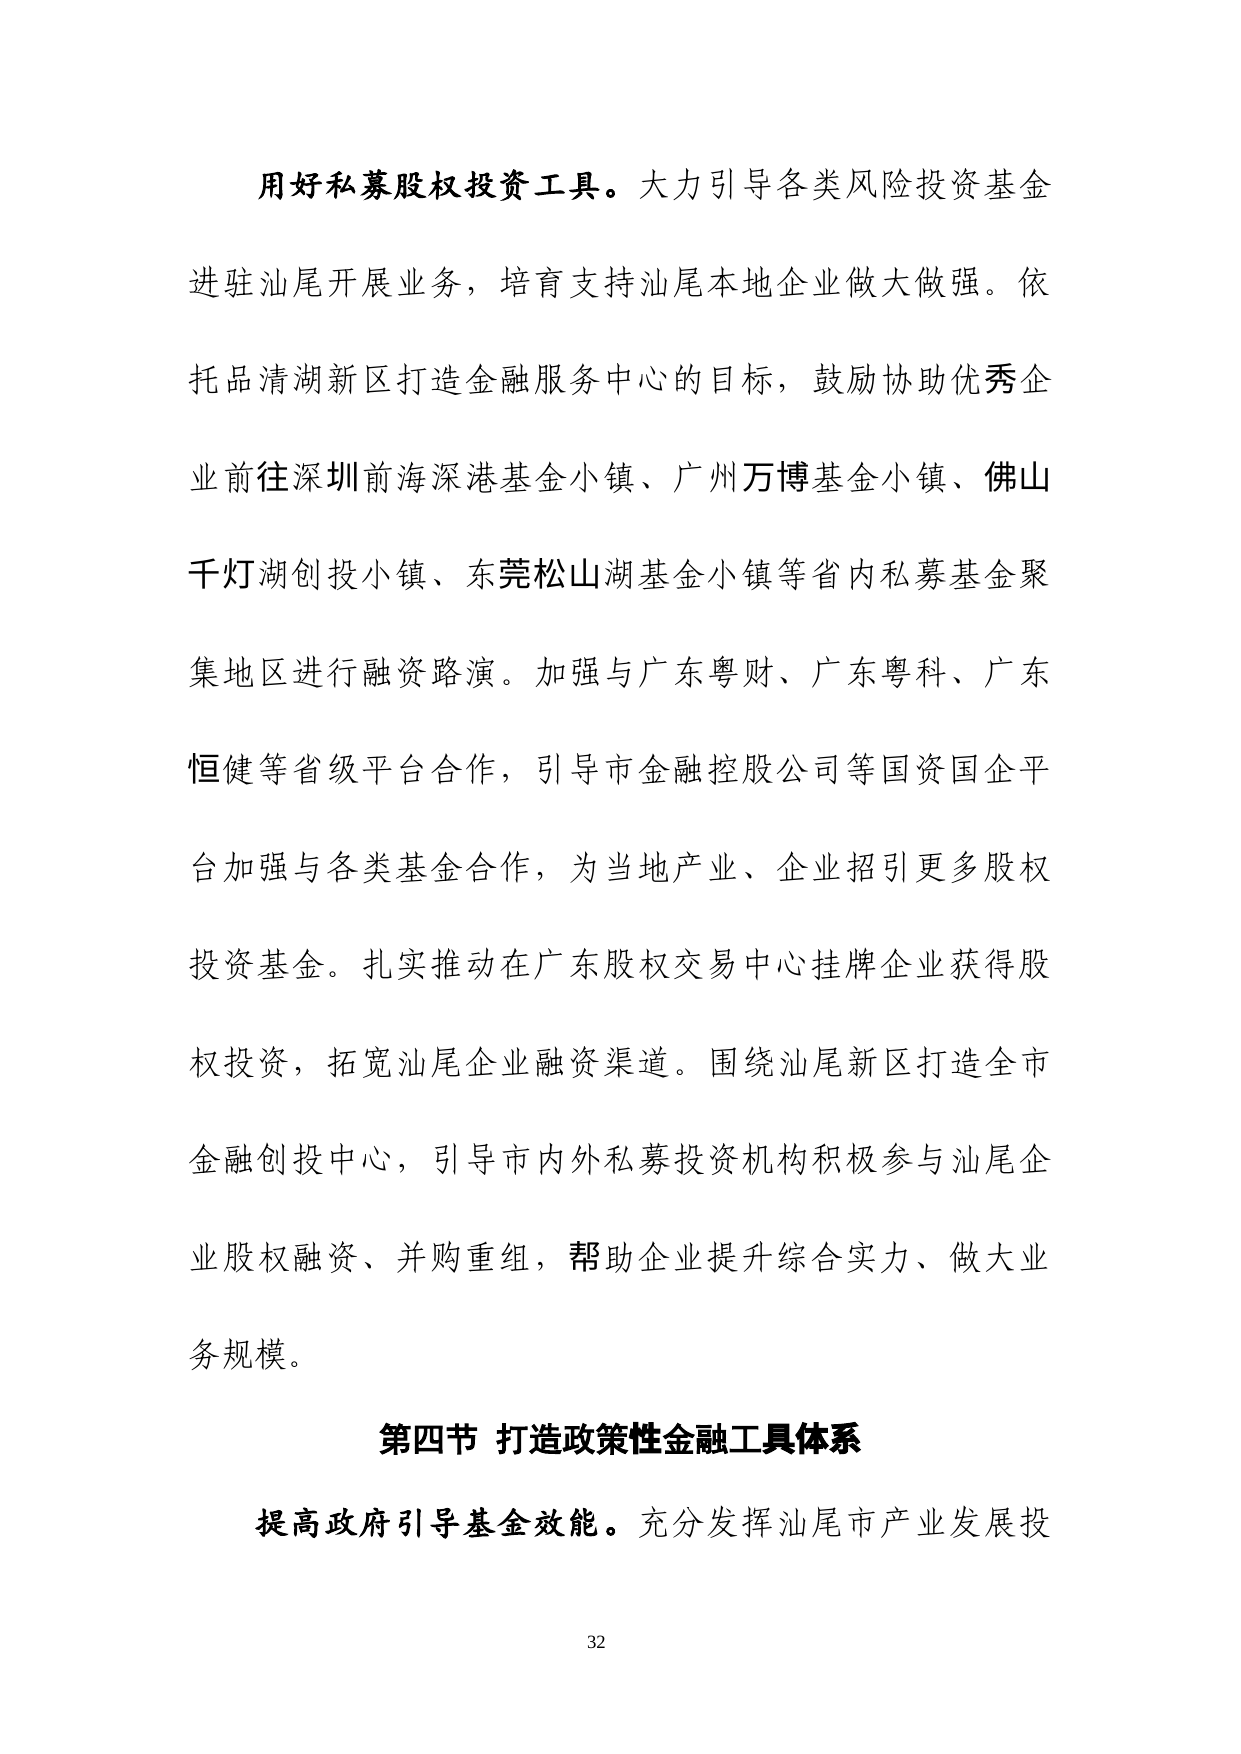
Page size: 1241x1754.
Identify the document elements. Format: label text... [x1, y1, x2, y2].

list 用好私募股权投资工具。大力引导各类风险投资基金进驻汕尾开展业务，培育支持汕尾本地企业做大做强。依托品清湖新区打造金融服务中心的目标，鼓励协助优秀企业前往深圳前海深港基金小镇、广州万博基金小镇、佛山千灯湖创投小镇、东莞松山湖基金小镇等省内私募基金聚集地区进行融资路演。加强与广东粤财、广东粤科、广东恒健等省级平台合作，引导市金融控股公司等国资国企平台加强与各类基金合作，为当地产业、企业招引更多股权投资基金。扎实推动在广东股权交易中心挂牌企业获得股权投资，拓宽汕尾企业融资渠道。围绕汕尾新区打造全市金融创投中心，引导市内外私募投资机构积极参与汕尾企业股权融资、并购重组，帮助企业提升综合实力、做大业务规模。 [187, 150, 1053, 1385]
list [187, 1488, 1053, 1553]
subtitle 第四节 打造政策性金融工具体系 [187, 1404, 1053, 1469]
